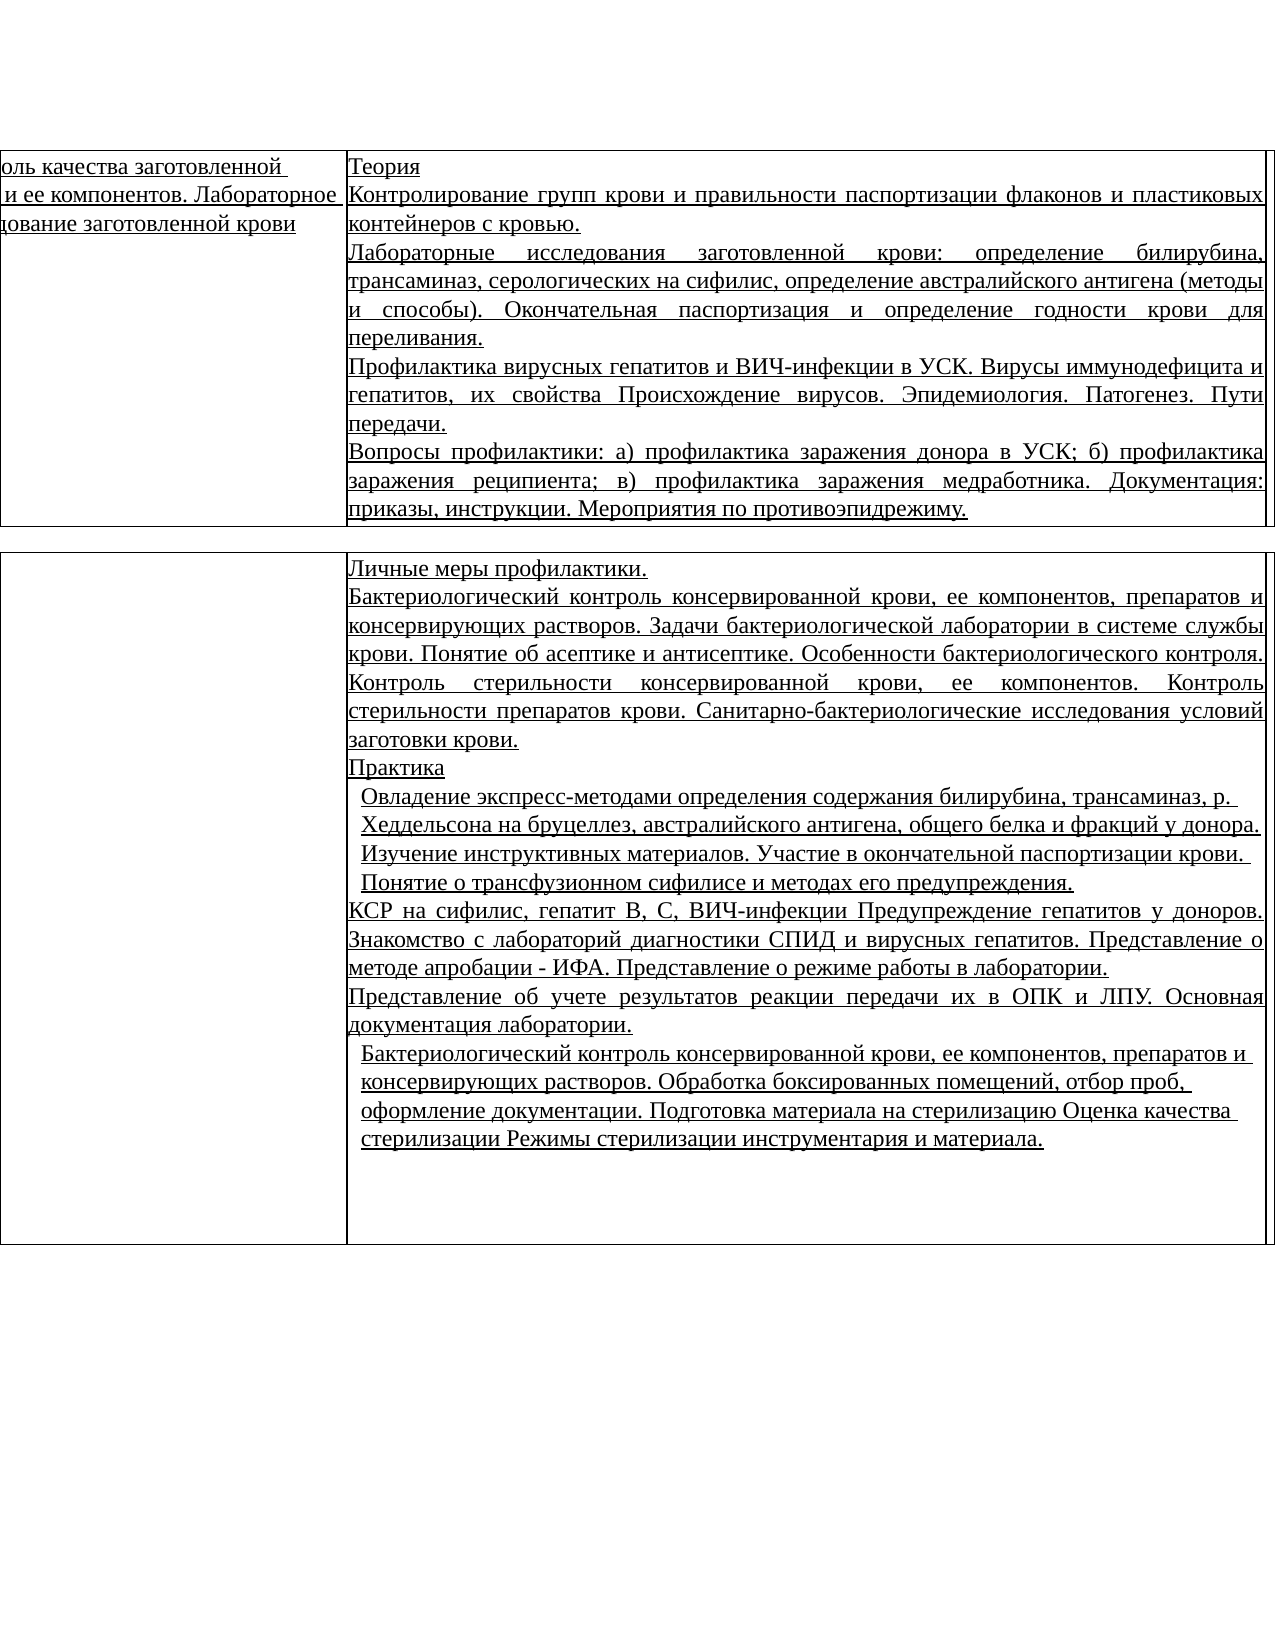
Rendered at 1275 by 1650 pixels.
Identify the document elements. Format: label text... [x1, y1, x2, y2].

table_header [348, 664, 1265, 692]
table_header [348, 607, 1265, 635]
table_cell Контроль качества заготовленной крови и ее компонентов. Лабораторное исследование заготовленной крови [1, 151, 346, 526]
table_header Личные меры профилактики. Бактериологический контроль консервированной крови, ее компонентов, препаратов и консервирующих растворов. Задачи бактериологической лаборатории в системе службы крови. Понятие об асептике и антисептике. Особенности бактериологического контроля. Контроль стерильности консервированной крови, ее компонентов. Контроль стерильности препаратов крови. Санитарно-бактериологические исследования условий заготовки крови. Практика Овладение экспресс-методами определения содержания билирубина, трансаминаз, р. Хеддельсона на бруцеллез, австралийского антигена, общего белка и фракций у донора. Изучение инструктивных материалов. Участие в окончательной паспортизации крови. Понятие о трансфузионном сифилисе и методах его предупреждения. КСР на сифилис, гепатит В, С, ВИЧ-инфекции Предупреждение гепатитов у доноров. Знакомство с лабораторий диагностики СПИД и вирусных гепатитов. Представление о методе апробации - ИФА. Представление о режиме работы в лаборатории. Представление об учете результатов реакции передачи их в ОПК и ЛПУ. Основная документация лаборатории. Бактериологический контроль консервированной крови, ее компонентов, препаратов и консервирующих растворов. Обработка боксированных помещений, отбор проб, оформление документации. Подготовка материала на стерилизацию Оценка качества стерилизации Режимы стерилизации инструментария и материала. [348, 721, 1265, 1006]
table_cell Теория Контролирование групп крови и правильности паспортизации флаконов и пластиковых контейнеров с кровью. Лабораторные исследования заготовленной крови: определение билирубина, трансаминаз, серологических на сифилис, определение австралийского антигена (методы и способы). Окончательная паспортизация и определение годности крови для переливания. Профилактика вирусных гепатитов и ВИЧ-инфекции в УСК. Вирусы иммунодефицита и гепатитов, их свойства Происхождение вирусов. Эпидемиология. Патогенез. Пути передачи. Вопросы профилактики: а) профилактика заражения донора в УСК; б) профилактика заражения реципиента; в) профилактика заражения медработника. Документация: приказы, инструкции. Мероприятия по противоэпидрежиму. [348, 263, 1265, 319]
table_header Личные меры профилактики. Бактериологический контроль консервированной крови, ее компонентов, препаратов и консервирующих растворов. Задачи бактериологической лаборатории в системе службы крови. Понятие об асептике и антисептике. Особенности бактериологического контроля. Контроль стерильности консервированной крови, ее компонентов. Контроль стерильности препаратов крови. Санитарно-бактериологические исследования условий заготовки крови. Практика Овладение экспресс-методами определения содержания билирубина, трансаминаз, р. Хеддельсона на бруцеллез, австралийского антигена, общего белка и фракций у донора. Изучение инструктивных материалов. Участие в окончательной паспортизации крови. Понятие о трансфузионном сифилисе и методах его предупреждения. КСР на сифилис, гепатит В, С, ВИЧ-инфекции Предупреждение гепатитов у доноров. Знакомство с лабораторий диагностики СПИД и вирусных гепатитов. Представление о методе апробации - ИФА. Представление о режиме работы в лаборатории. Представление об учете результатов реакции передачи их в ОПК и ЛПУ. Основная документация лаборатории. Бактериологический контроль консервированной крови, ее компонентов, препаратов и консервирующих растворов. Обработка боксированных помещений, отбор проб, оформление документации. Подготовка материала на стерилизацию Оценка качества стерилизации Режимы стерилизации инструментария и материала. [348, 1007, 1265, 1243]
table_cell Теория Контролирование групп крови и правильности паспортизации флаконов и пластиковых контейнеров с кровью. Лабораторные исследования заготовленной крови: определение билирубина, трансаминаз, серологических на сифилис, определение австралийского антигена (методы и способы). Окончательная паспортизация и определение годности крови для переливания. Профилактика вирусных гепатитов и ВИЧ-инфекции в УСК. Вирусы иммунодефицита и гепатитов, их свойства Происхождение вирусов. Эпидемиология. Патогенез. Пути передачи. Вопросы профилактики: а) профилактика заражения донора в УСК; б) профилактика заражения реципиента; в) профилактика заражения медработника. Документация: приказы, инструкции. Мероприятия по противоэпидрежиму. [348, 320, 1265, 461]
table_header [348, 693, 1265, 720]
table_cell Теория Контролирование групп крови и правильности паспортизации флаконов и пластиковых контейнеров с кровью. Лабораторные исследования заготовленной крови: определение билирубина, трансаминаз, серологических на сифилис, определение австралийского антигена (методы и способы). Окончательная паспортизация и определение годности крови для переливания. Профилактика вирусных гепатитов и ВИЧ-инфекции в УСК. Вирусы иммунодефицита и гепатитов, их свойства Происхождение вирусов. Эпидемиология. Патогенез. Пути передачи. Вопросы профилактики: а) профилактика заражения донора в УСК; б) профилактика заражения реципиента; в) профилактика заражения медработника. Документация: приказы, инструкции. Мероприятия по противоэпидрежиму. [348, 151, 1265, 204]
table_cell Теория Контролирование групп крови и правильности паспортизации флаконов и пластиковых контейнеров с кровью. Лабораторные исследования заготовленной крови: определение билирубина, трансаминаз, серологических на сифилис, определение австралийского антигена (методы и способы). Окончательная паспортизация и определение годности крови для переливания. Профилактика вирусных гепатитов и ВИЧ-инфекции в УСК. Вирусы иммунодефицита и гепатитов, их свойства Происхождение вирусов. Эпидемиология. Патогенез. Пути передачи. Вопросы профилактики: а) профилактика заражения донора в УСК; б) профилактика заражения реципиента; в) профилактика заражения медработника. Документация: приказы, инструкции. Мероприятия по противоэпидрежиму. [348, 206, 1265, 261]
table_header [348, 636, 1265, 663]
table_header [1, 553, 346, 1243]
